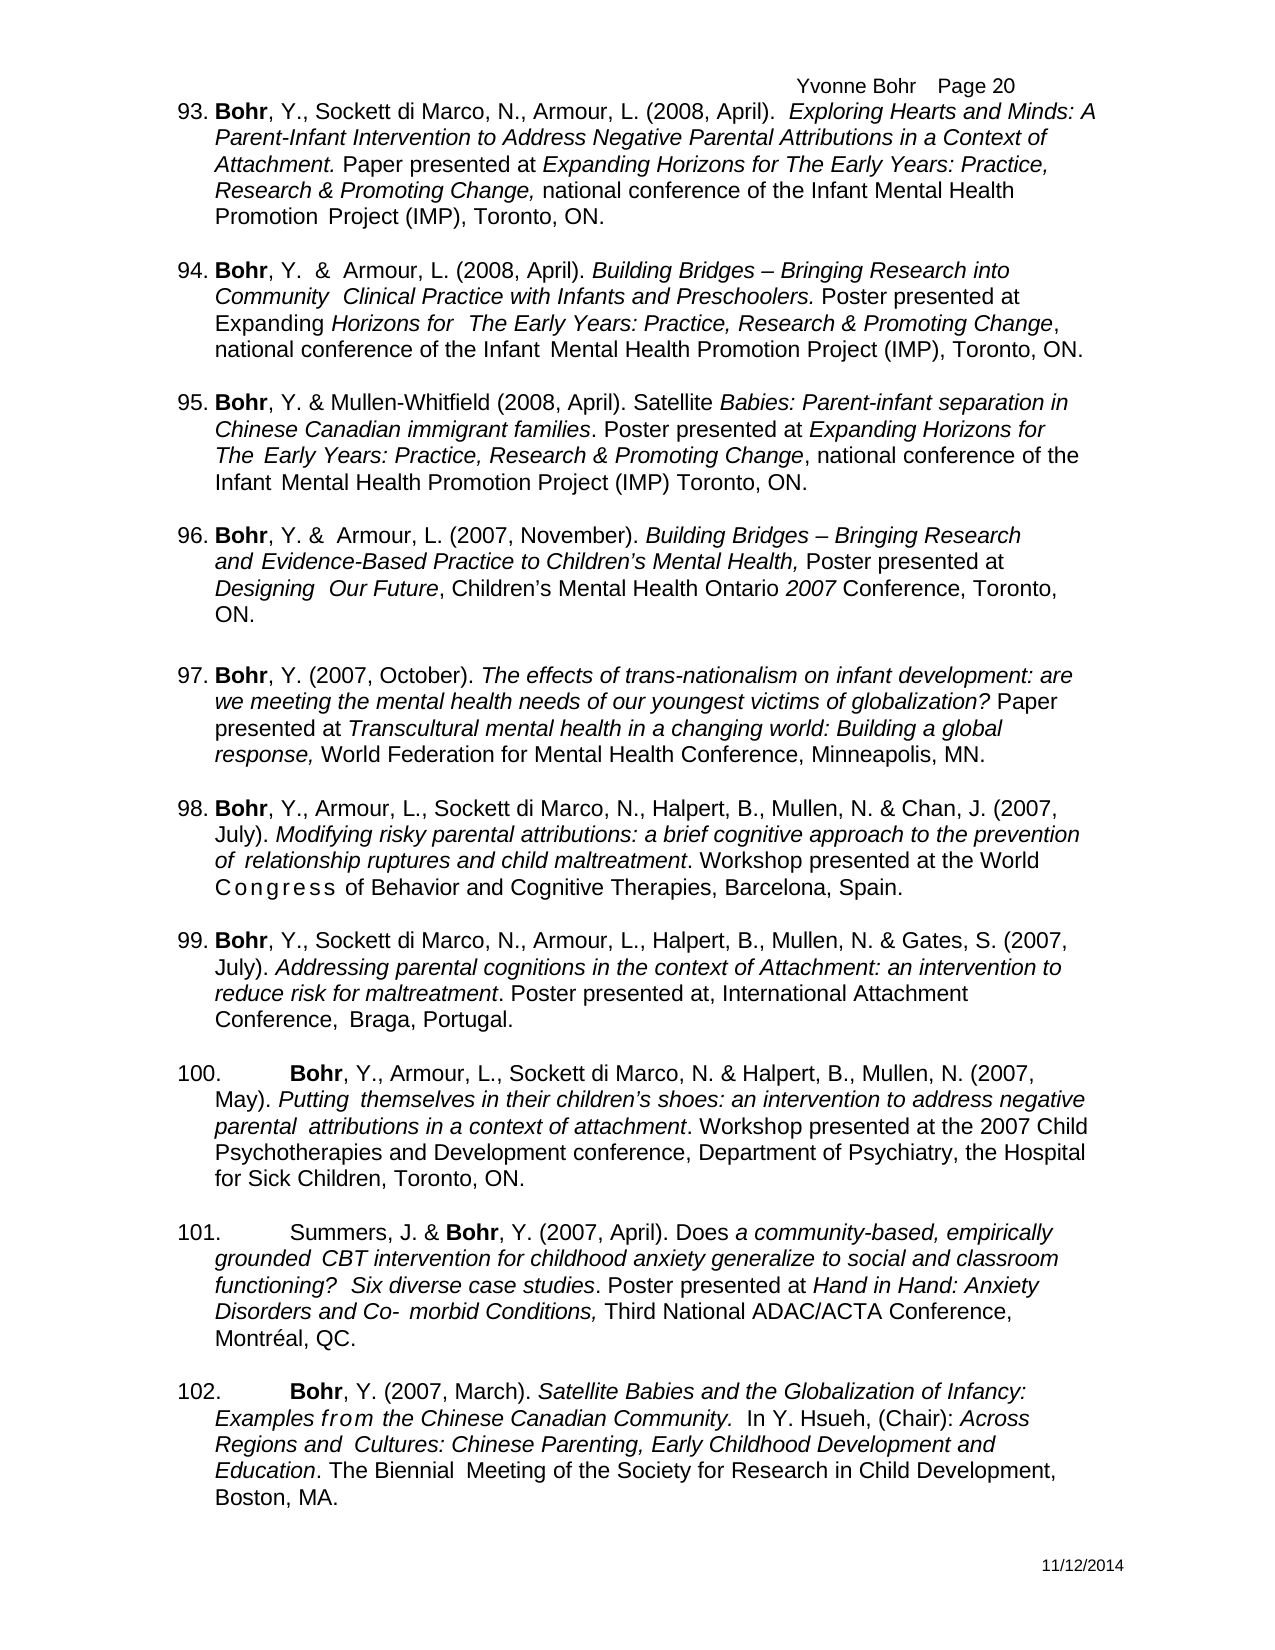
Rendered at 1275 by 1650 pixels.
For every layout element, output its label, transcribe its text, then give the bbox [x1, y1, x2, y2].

list Summers, J. & Bohr, Y. (2007, April). Does a community-based, empirically grounded CBT intervention for childhood anxiety generalize to social and classroom functioning? Six diverse case studies. Poster presented at Hand in Hand: Anxiety Disorders and Co- morbid Conditions, Third National ADAC/ACTA Conference, Montréal, QC. [177, 1219, 1085, 1351]
list Bohr, Y., Armour, L., Sockett di Marco, N. & Halpert, B., Mullen, N. (2007, May). Putting themselves in their children’s shoes: an intervention to address negative parental attributions in a context of attachment. Workshop presented at the 2007 Child Psychotherapies and Development conference, Department of Psychiatry, the Hospital for Sick Children, Toronto, ON. [177, 1060, 1094, 1192]
list Bohr, Y. & Mullen-Whitfield (2008, April). Satellite Babies: Parent-infant separation in Chinese Canadian immigrant families. Poster presented at Expanding Horizons for The Early Years: Practice, Research & Promoting Change, national conference of the Infant Mental Health Promotion Project (IMP) Toronto, ON. [177, 389, 1083, 495]
list Bohr, Y. (2007, October). The effects of trans-nationalism on infant development: are we meeting the mental health needs of our youngest victims of globalization? Paper presented at Transcultural mental health in a changing world: Building a global response, World Federation for Mental Health Conference, Minneapolis, MN. [177, 662, 1085, 767]
list Bohr, Y., Sockett di Marco, N., Armour, L. (2008, April). Exploring Hearts and Minds: A Parent-Infant Intervention to Address Negative Parental Attributions in a Context of Attachment. Paper presented at Expanding Horizons for The Early Years: Practice, Research & Promoting Change, national conference of the Infant Mental Health Promotion Project (IMP), Toronto, ON. [177, 98, 1114, 230]
list Bohr, Y., Armour, L., Sockett di Marco, N., Halpert, B., Mullen, N. & Chan, J. (2007, July). Modifying risky parental attributions: a brief cognitive approach to the prevention of relationship ruptures and child maltreatment. Workshop presented at the World Congress of Behavior and Cognitive Therapies, Barcelona, Spain. [177, 794, 1094, 900]
list Bohr, Y. & Armour, L. (2008, April). Building Bridges – Bringing Research into Community Clinical Practice with Infants and Preschoolers. Poster presented at Expanding Horizons for The Early Years: Practice, Research & Promoting Change, national conference of the Infant Mental Health Promotion Project (IMP), Toronto, ON. [177, 257, 1126, 362]
list Bohr, Y. (2007, March). Satellite Babies and the Globalization of Infancy: Examples from the Chinese Canadian Community. In Y. Hsueh, (Chair): Across Regions and Cultures: Chinese Parenting, Early Childhood Development and Education. The Biennial Meeting of the Society for Research in Child Development, Boston, MA. [177, 1378, 1094, 1510]
list Bohr, Y., Sockett di Marco, N., Armour, L., Halpert, B., Mullen, N. & Gates, S. (2007, July). Addressing parental cognitions in the context of Attachment: an intervention to reduce risk for maltreatment. Poster presented at, International Attachment Conference, Braga, Portugal. [177, 927, 1093, 1033]
list Bohr, Y. & Armour, L. (2007, November). Building Bridges – Bringing Research and Evidence-Based Practice to Children’s Mental Health, Poster presented at Designing Our Future, Children’s Mental Health Ontario 2007 Conference, Toronto, ON. [177, 522, 1062, 627]
